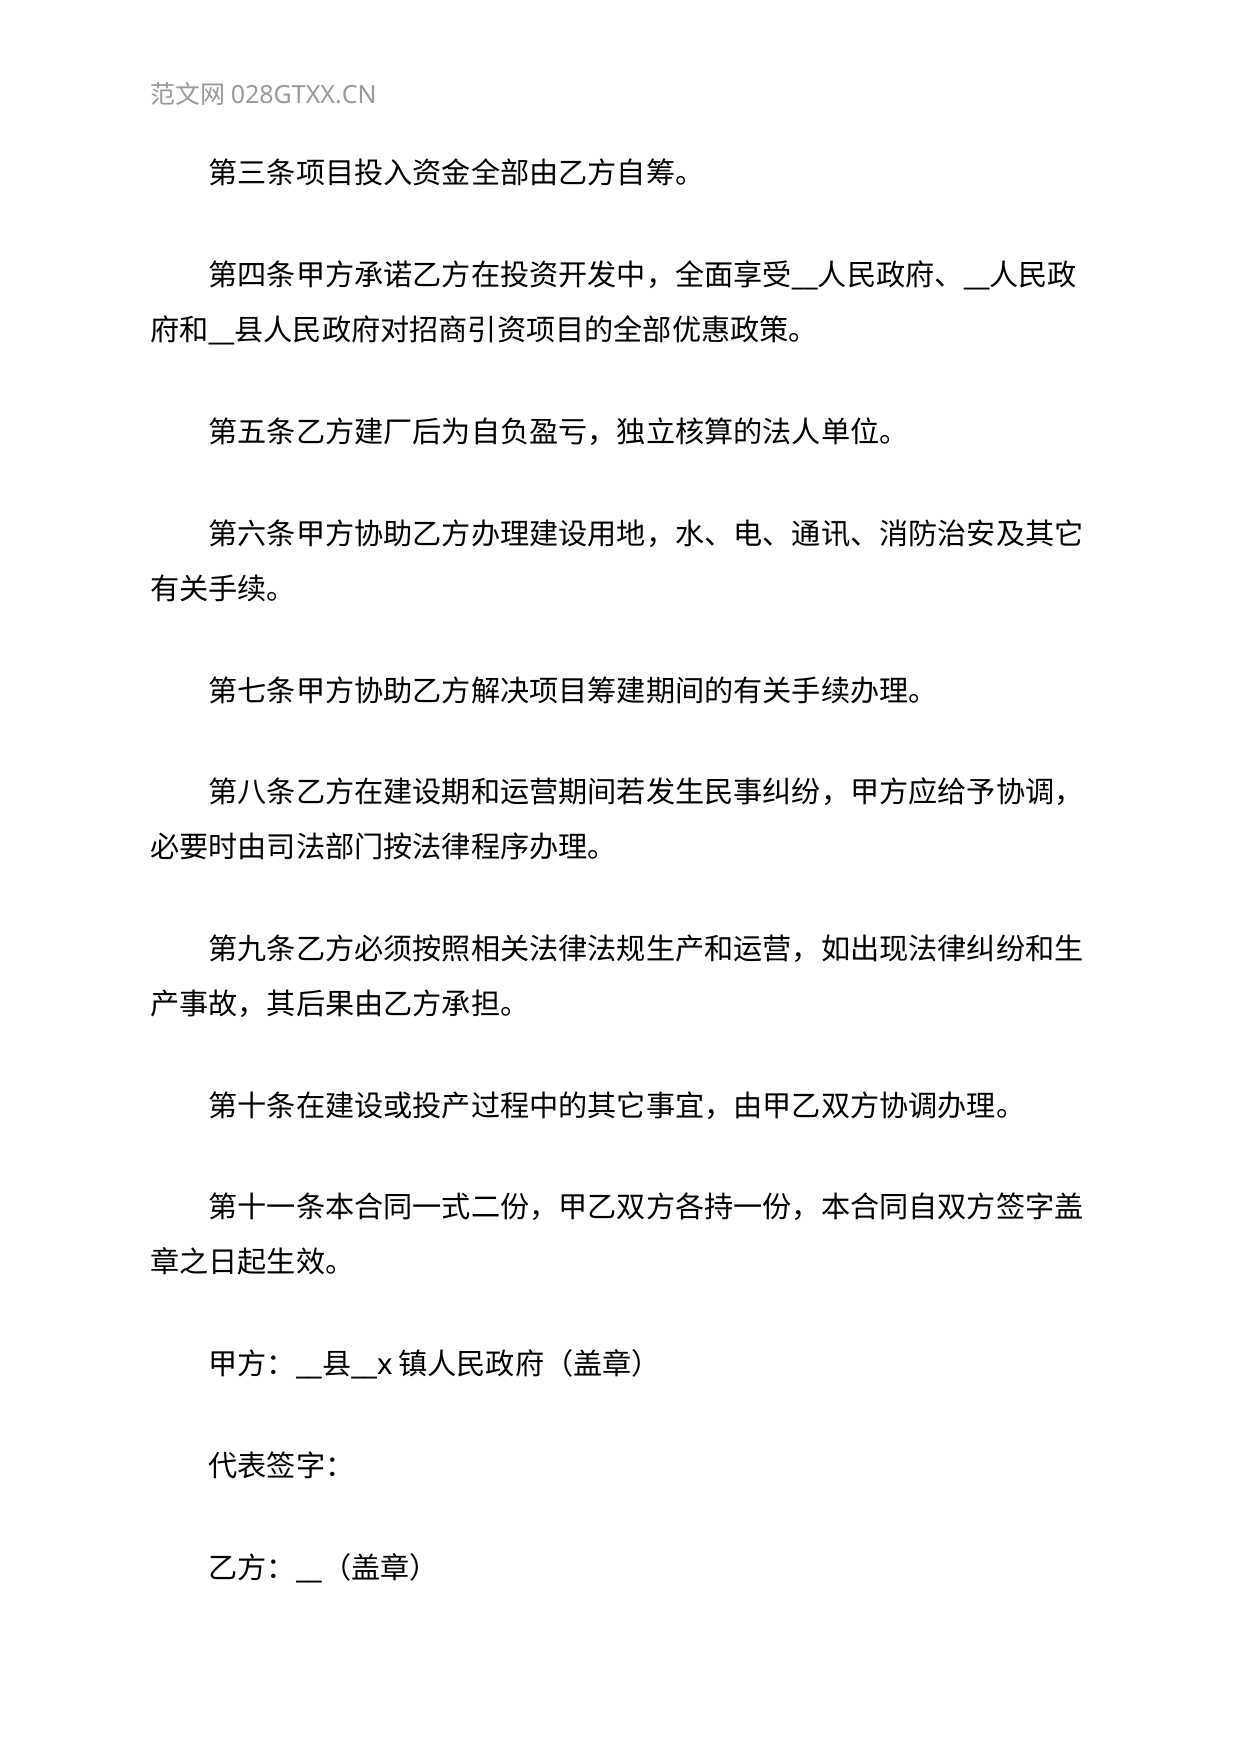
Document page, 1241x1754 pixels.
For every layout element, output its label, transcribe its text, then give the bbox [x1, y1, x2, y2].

text 第十条在建设或投产过程中的其它事宜，由甲乙双方协调办理。 [150, 1082, 1090, 1124]
text 第八条乙方在建设期和运营期间若发生民事纠纷，甲方应给予协调，必要时由司法部门按法律程序办理。 [150, 769, 1090, 866]
text 代表签字： [150, 1443, 1090, 1485]
text 第七条甲方协助乙方解决项目筹建期间的有关手续办理。 [150, 667, 1090, 709]
text 乙方：__（盖章） [150, 1544, 1090, 1587]
text 第九条乙方必须按照相关法律法规生产和运营，如出现法律纠纷和生产事故，其后果由乙方承担。 [150, 926, 1090, 1023]
text 甲方：__县__x镇人民政府（盖章） [150, 1341, 1090, 1383]
text 第六条甲方协助乙方办理建设用地，水、电、通讯、消防治安及其它有关手续。 [150, 511, 1090, 608]
text 第五条乙方建厂后为自负盈亏，独立核算的法人单位。 [150, 409, 1090, 451]
text 第三条项目投入资金全部由乙方自筹。 [150, 150, 1090, 192]
text 第四条甲方承诺乙方在投资开发中，全面享受__人民政府、__人民政府和__县人民政府对招商引资项目的全部优惠政策。 [150, 252, 1090, 349]
text 第十一条本合同一式二份，甲乙双方各持一份，本合同自双方签字盖章之日起生效。 [150, 1184, 1090, 1281]
